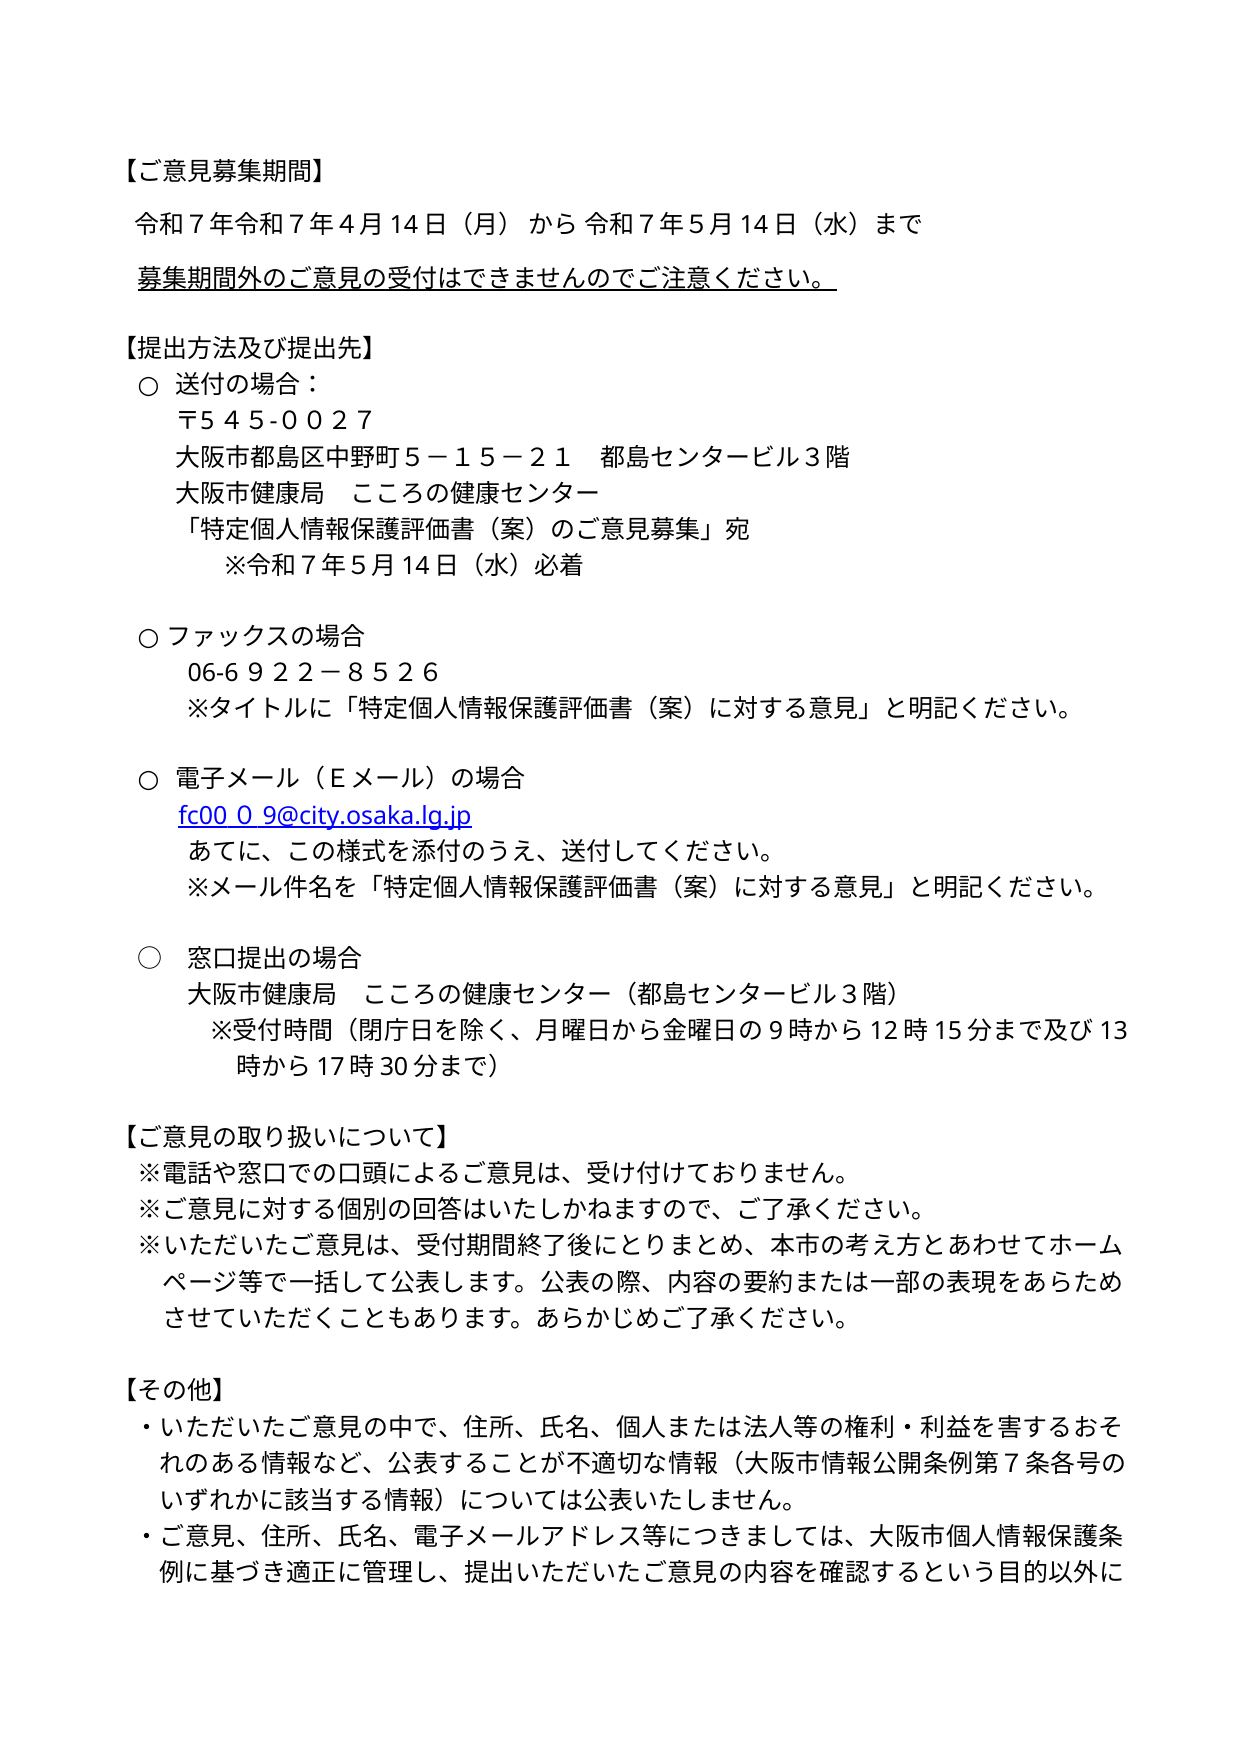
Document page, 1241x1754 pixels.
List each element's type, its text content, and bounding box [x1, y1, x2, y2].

text 「特定個人情報保護評価書（案）のご意見募集」宛 [112, 509, 1128, 546]
text ※令和７年５月14日（水）必着 [112, 546, 1128, 582]
text 06-6９２２－８５２６ [112, 652, 1128, 689]
text ・いただいたご意見の中で、住所、氏名、個人または法人等の権利・利益を害するおそれのある情報など、公表することが不適切な情報（大阪市情報公開条例第７条各号のいずれかに該当する情報）については公表いたしません。 [134, 1408, 1128, 1516]
text 【ご意見募集期間】 [112, 151, 1128, 187]
text ※いただいたご意見は、受付期間終了後にとりまとめ、本市の考え方とあわせてホームページ等で一括して公表します。公表の際、内容の要約または一部の表現をあらためさせていただくこともあります。あらかじめご了承ください。 [112, 1226, 1128, 1334]
text 大阪市都島区中野町５－１５－２１ 都島センタービル３階 [112, 437, 1128, 473]
text fc00０9@city.osaka.lg.jp [112, 795, 1128, 831]
text ※メール件名を「特定個人情報保護評価書（案）に対する意見」と明記ください。 [112, 868, 1128, 904]
text 大阪市健康局 こころの健康センター（都島センタービル３階） [112, 974, 1128, 1011]
text ○ ファックスの場合 [112, 616, 1128, 652]
text 【その他】 [112, 1369, 1128, 1408]
text 【提出方法及び提出先】 [112, 328, 1128, 364]
text ※ご意見に対する個別の回答はいたしかねますので、ご了承ください。 [112, 1189, 1128, 1226]
text 【ご意見の取り扱いについて】 [112, 1117, 1128, 1153]
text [134, 1516, 1128, 1589]
text あてに、この様式を添付のうえ、送付してください。 [112, 831, 1128, 868]
text 大阪市健康局 こころの健康センター [112, 473, 1128, 509]
text ※受付時間（閉庁日を除く、月曜日から金曜日の9時から12時15分まで及び13時から17時30分まで） [211, 1011, 1128, 1083]
text 令和７年令和７年４月14日（月） から 令和７年５月14日（水）まで [134, 187, 1128, 258]
list 送付の場合： [137, 364, 1128, 401]
text ※タイトルに「特定個人情報保護評価書（案）に対する意見」と明記ください。 [112, 689, 1128, 725]
text ○ 窓口提出の場合 [112, 938, 1128, 974]
list 電子メール（Ｅメール）の場合 [137, 759, 1128, 795]
text 募集期間外のご意見の受付はできませんのでご注意ください。 [112, 258, 1128, 294]
text ※電話や窓口での口頭によるご意見は、受け付けておりません。 [112, 1153, 1128, 1189]
text 〒5４５-００２７ [112, 401, 1128, 437]
